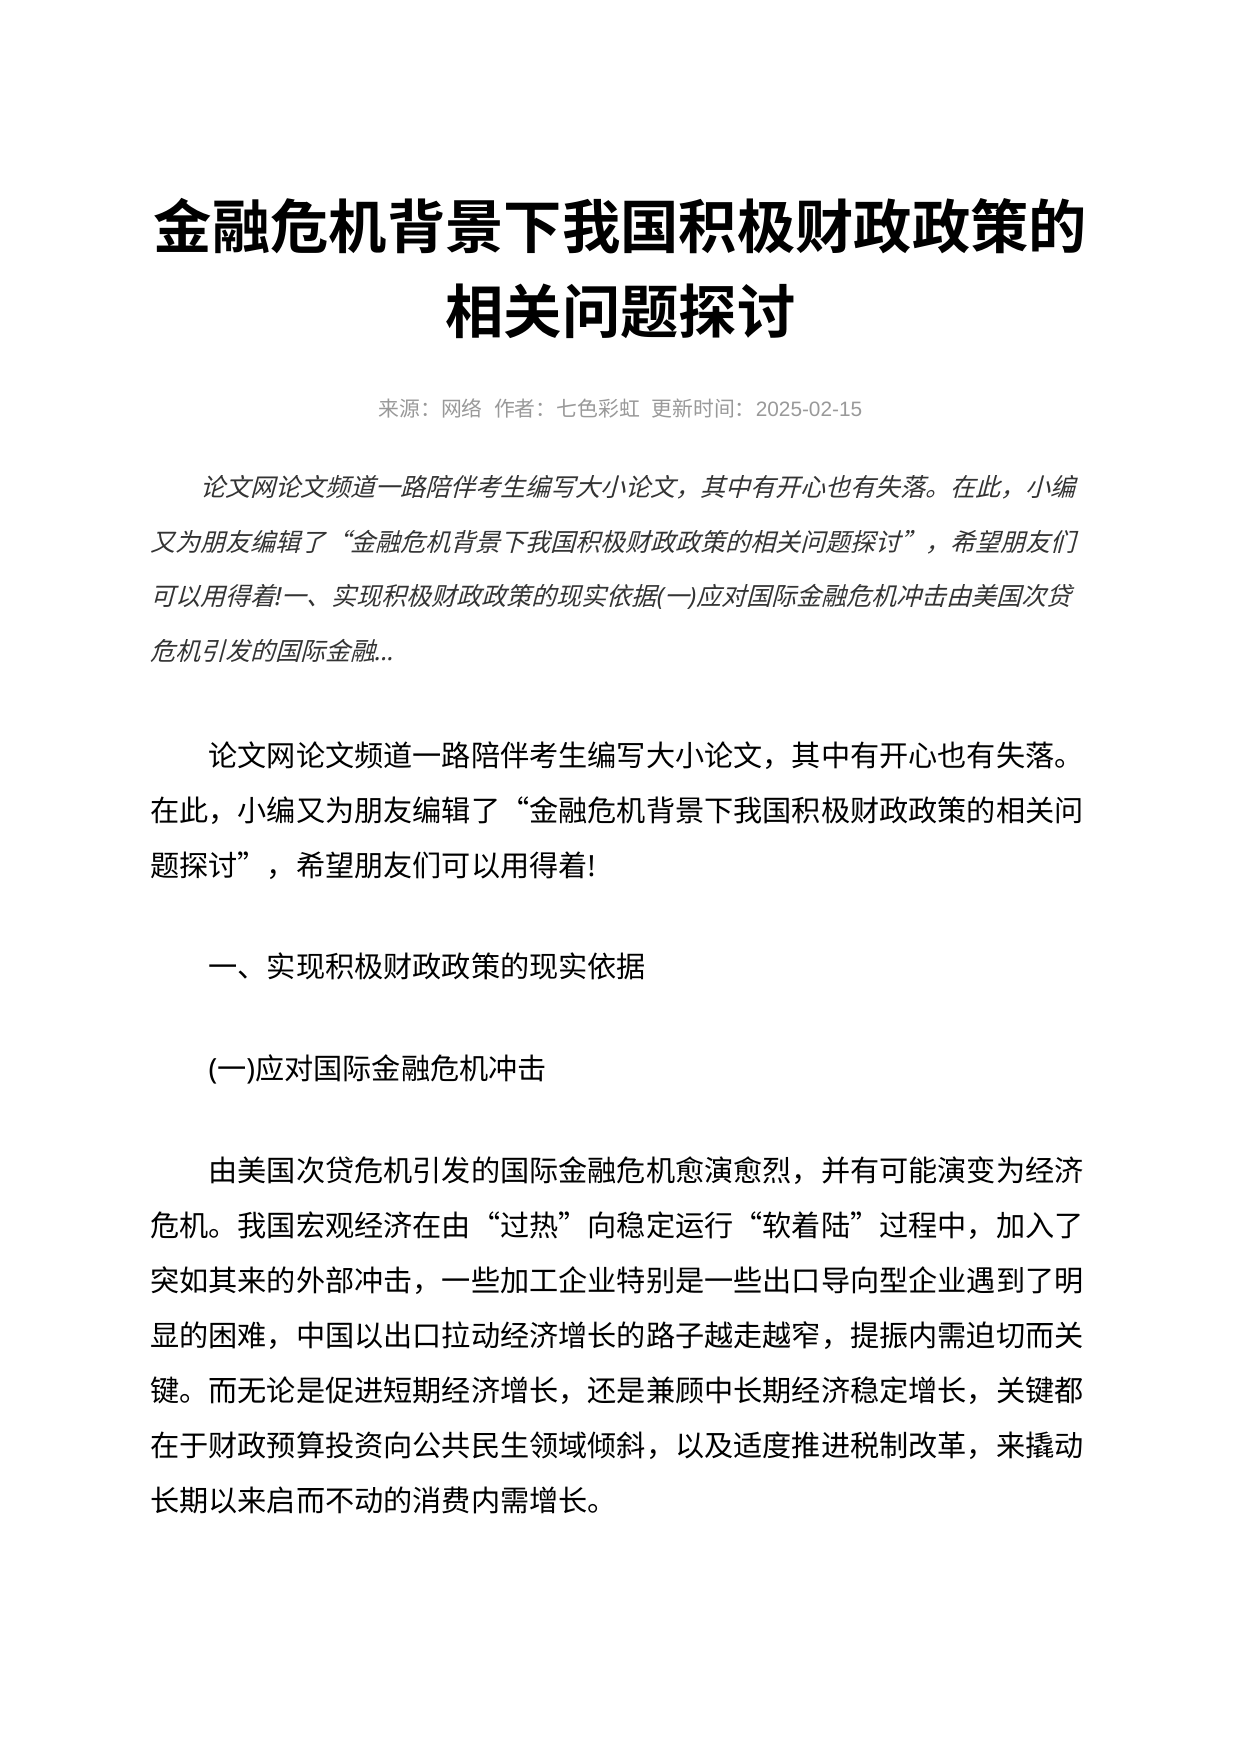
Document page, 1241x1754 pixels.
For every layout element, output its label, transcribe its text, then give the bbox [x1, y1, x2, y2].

subtitle 金融危机背景下我国积极财政政策的相关问题探讨 [150, 181, 1090, 350]
text 论文网论文频道一路陪伴考生编写大小论文，其中有开心也有失落。在此，小编又为朋友编辑了“金融危机背景下我国积极财政政策的相关问题探讨”，希望朋友们可以用得着!一、实现积极财政政策的现实依据(一)应对国际金融危机冲击由美国次贷危机引发的国际金融... [150, 468, 1090, 667]
text 由美国次贷危机引发的国际金融危机愈演愈烈，并有可能演变为经济危机。我国宏观经济在由“过热”向稳定运行“软着陆”过程中，加入了突如其来的外部冲击，一些加工企业特别是一些出口导向型企业遇到了明显的困难，中国以出口拉动经济增长的路子越走越窄，提振内需迫切而关键。而无论是促进短期经济增长，还是兼顾中长期经济稳定增长，关键都在于财政预算投资向公共民生领域倾斜，以及适度推进税制改革，来撬动长期以来启而不动的消费内需增长。 [150, 1148, 1090, 1519]
text 论文网论文频道一路陪伴考生编写大小论文，其中有开心也有失落。在此，小编又为朋友编辑了“金融危机背景下我国积极财政政策的相关问题探讨”，希望朋友们可以用得着! [150, 732, 1090, 884]
text 来源：网络 作者：七色彩虹 更新时间：2025-02-15 [150, 397, 1090, 421]
text 一、实现积极财政政策的现实依据 [150, 944, 1090, 986]
text (一)应对国际金融危机冲击 [150, 1046, 1090, 1088]
